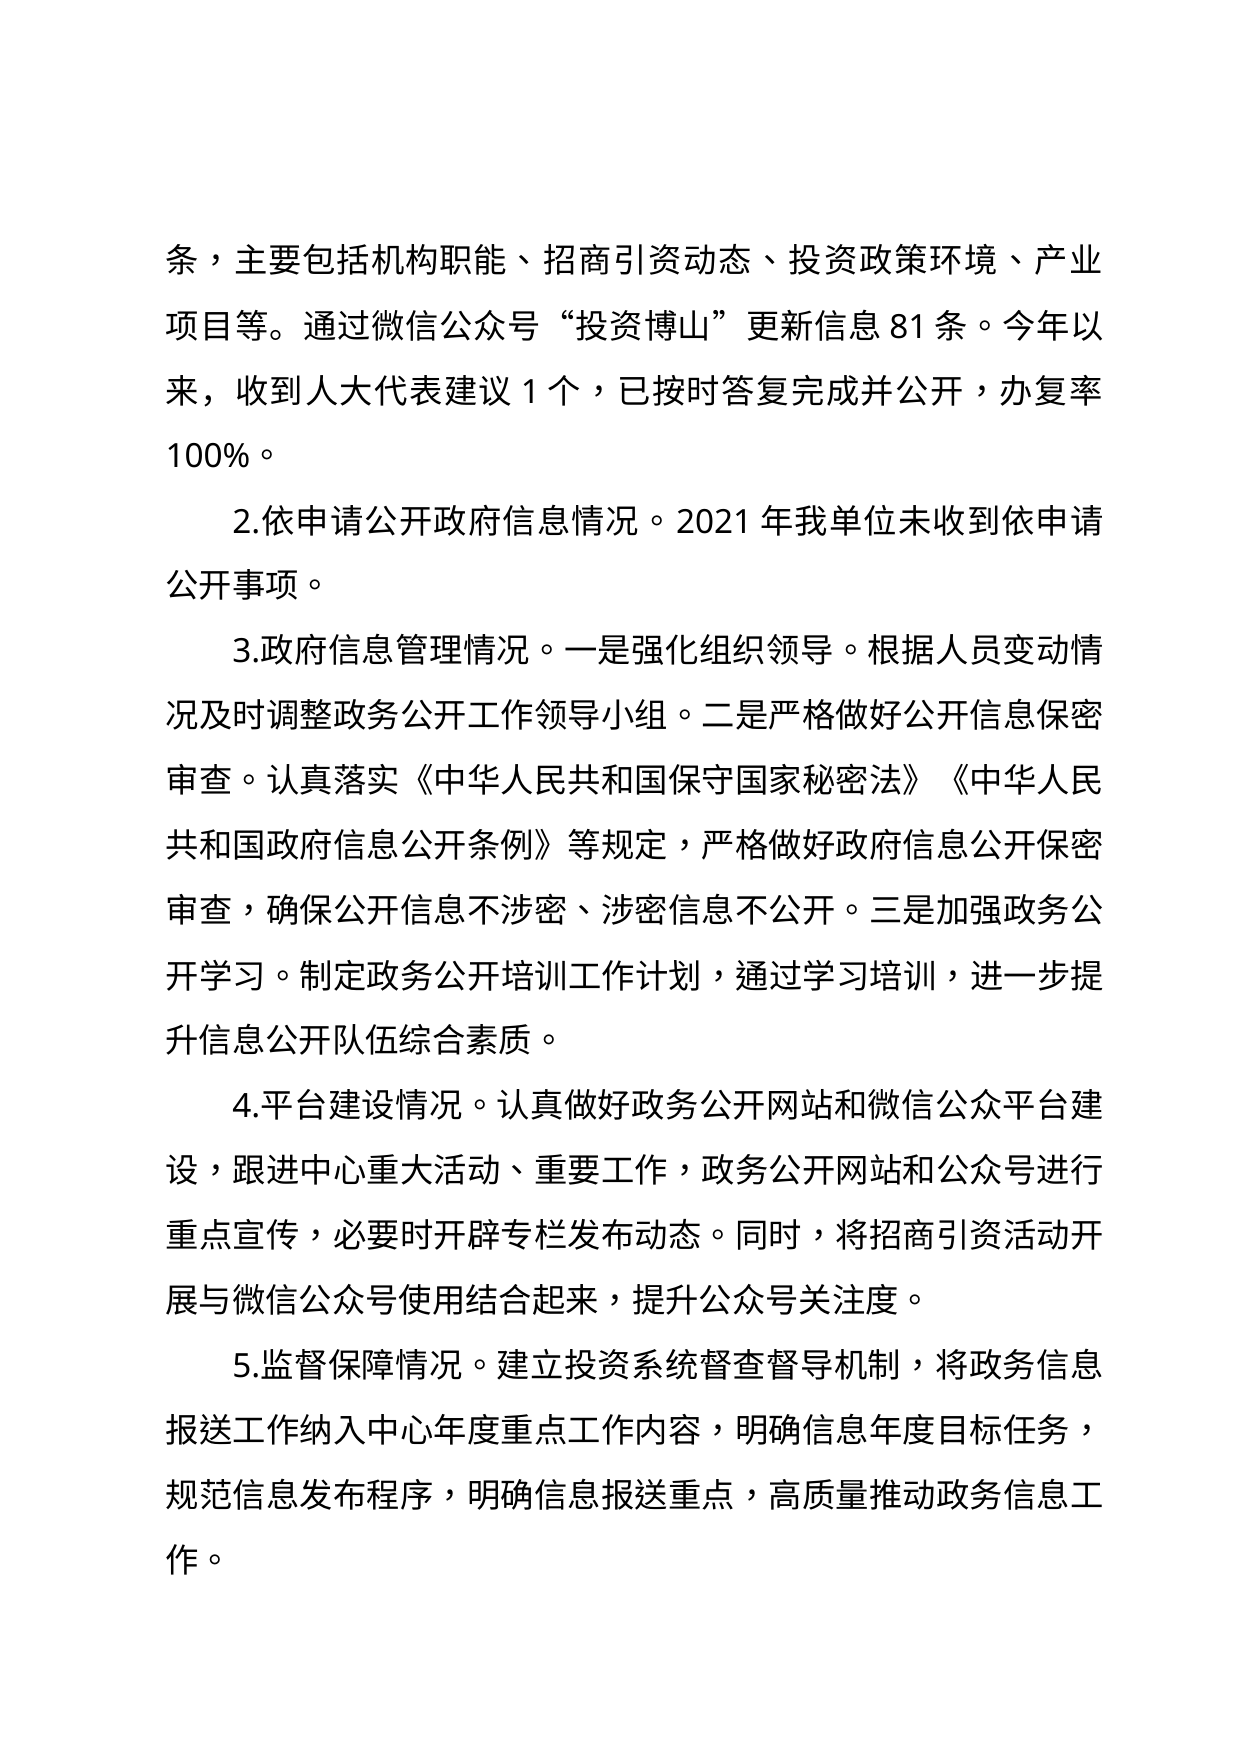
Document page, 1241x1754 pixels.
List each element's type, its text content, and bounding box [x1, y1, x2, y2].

text 4.平台建设情况。认真做好政务公开网站和微信公众平台建设，跟进中心重大活动、重要工作，政务公开网站和公众号进行重点宣传，必要时开辟专栏发布动态。同时，将招商引资活动开展与微信公众号使用结合起来，提升公众号关注度。 [165, 1072, 1104, 1332]
text 2.依申请公开政府信息情况。2021年我单位未收到依申请公开事项。 [165, 487, 1104, 617]
text 3.政府信息管理情况。一是强化组织领导。根据人员变动情况及时调整政务公开工作领导小组。二是严格做好公开信息保密审查。认真落实《中华人民共和国保守国家秘密法》《中华人民共和国政府信息公开条例》等规定，严格做好政府信息公开保密审查，确保公开信息不涉密、涉密信息不公开。三是加强政务公开学习。制定政务公开培训工作计划，通过学习培训，进一步提升信息公开队伍综合素质。 [165, 617, 1104, 1072]
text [165, 227, 1104, 487]
text 5.监督保障情况。建立投资系统督查督导机制，将政务信息报送工作纳入中心年度重点工作内容，明确信息年度目标任务，规范信息发布程序，明确信息报送重点，高质量推动政务信息工作。 [165, 1332, 1104, 1592]
